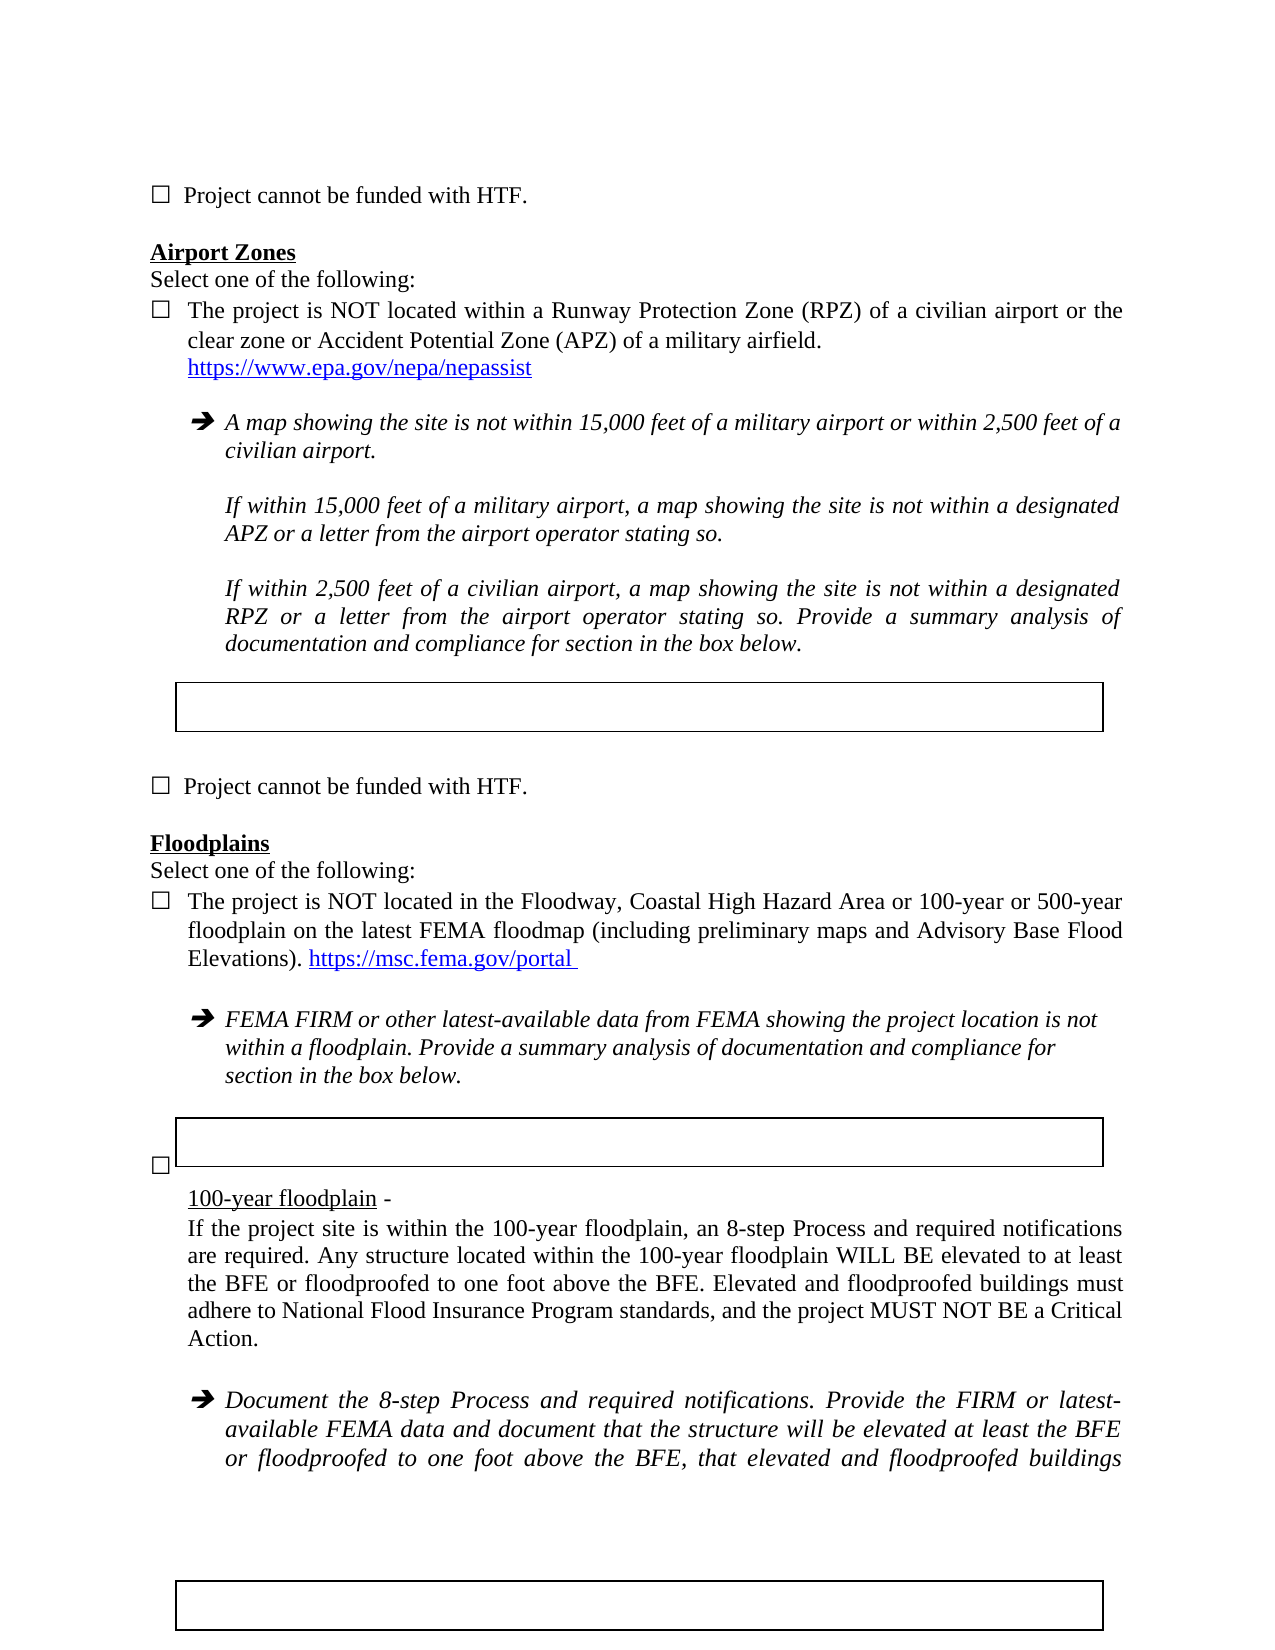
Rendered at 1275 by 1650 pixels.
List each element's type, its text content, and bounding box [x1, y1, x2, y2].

text 100-year floodplain - [150, 1116, 1125, 1214]
text If the project site is within the 100-year floodplain, an 8-step Process and required notifications are required. Any structure located within the 100-year floodplain WILL BE elevated to at least the BFE or floodproofed to one foot above the BFE. Elevated and floodproofed buildings must adhere to National Flood Insurance Program standards, and the project MUST NOT BE a Critical Action. [187, 1214, 1125, 1352]
text Project cannot be funded with HTF. [150, 768, 1125, 801]
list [187, 1385, 1125, 1471]
text Select one of the following: [150, 856, 1125, 884]
text Select one of the following: [150, 265, 1125, 293]
text The project is NOT located in the Floodway, Coastal High Hazard Area or 100-year or 500-year floodplain on the latest FEMA floodmap (including preliminary maps and Advisory Base Flood Elevations). https://msc.fema.gov/portal [150, 884, 1125, 972]
list If within 2,500 feet of a civilian airport, a map showing the site is not within a designated RPZ or a letter from the airport operator stating so. Provide a summary analysis of documentation and compliance for section in the box below. [225, 574, 1125, 657]
list FEMA FIRM or other latest-available data from FEMA showing the project location is not within a floodplain. Provide a summary analysis of documentation and compliance for section in the box below. [187, 1005, 1125, 1088]
text https://www.epa.gov/nepa/nepassist [150, 353, 1125, 381]
text If within 15,000 feet of a military airport, a map showing the site is not within a designated APZ or a letter from the airport operator stating so. [225, 491, 1125, 547]
text The project is NOT located within a Runway Protection Zone (RPZ) of a civilian airport or the clear zone or Accident Potential Zone (APZ) of a military airfield. [150, 293, 1125, 353]
list A map showing the site is not within 15,000 feet of a military airport or within 2,500 feet of a civilian airport. [187, 408, 1125, 464]
subtitle Floodplains [150, 829, 1125, 856]
text Project cannot be funded with HTF. [150, 178, 1125, 210]
subtitle Airport Zones [150, 238, 1125, 265]
